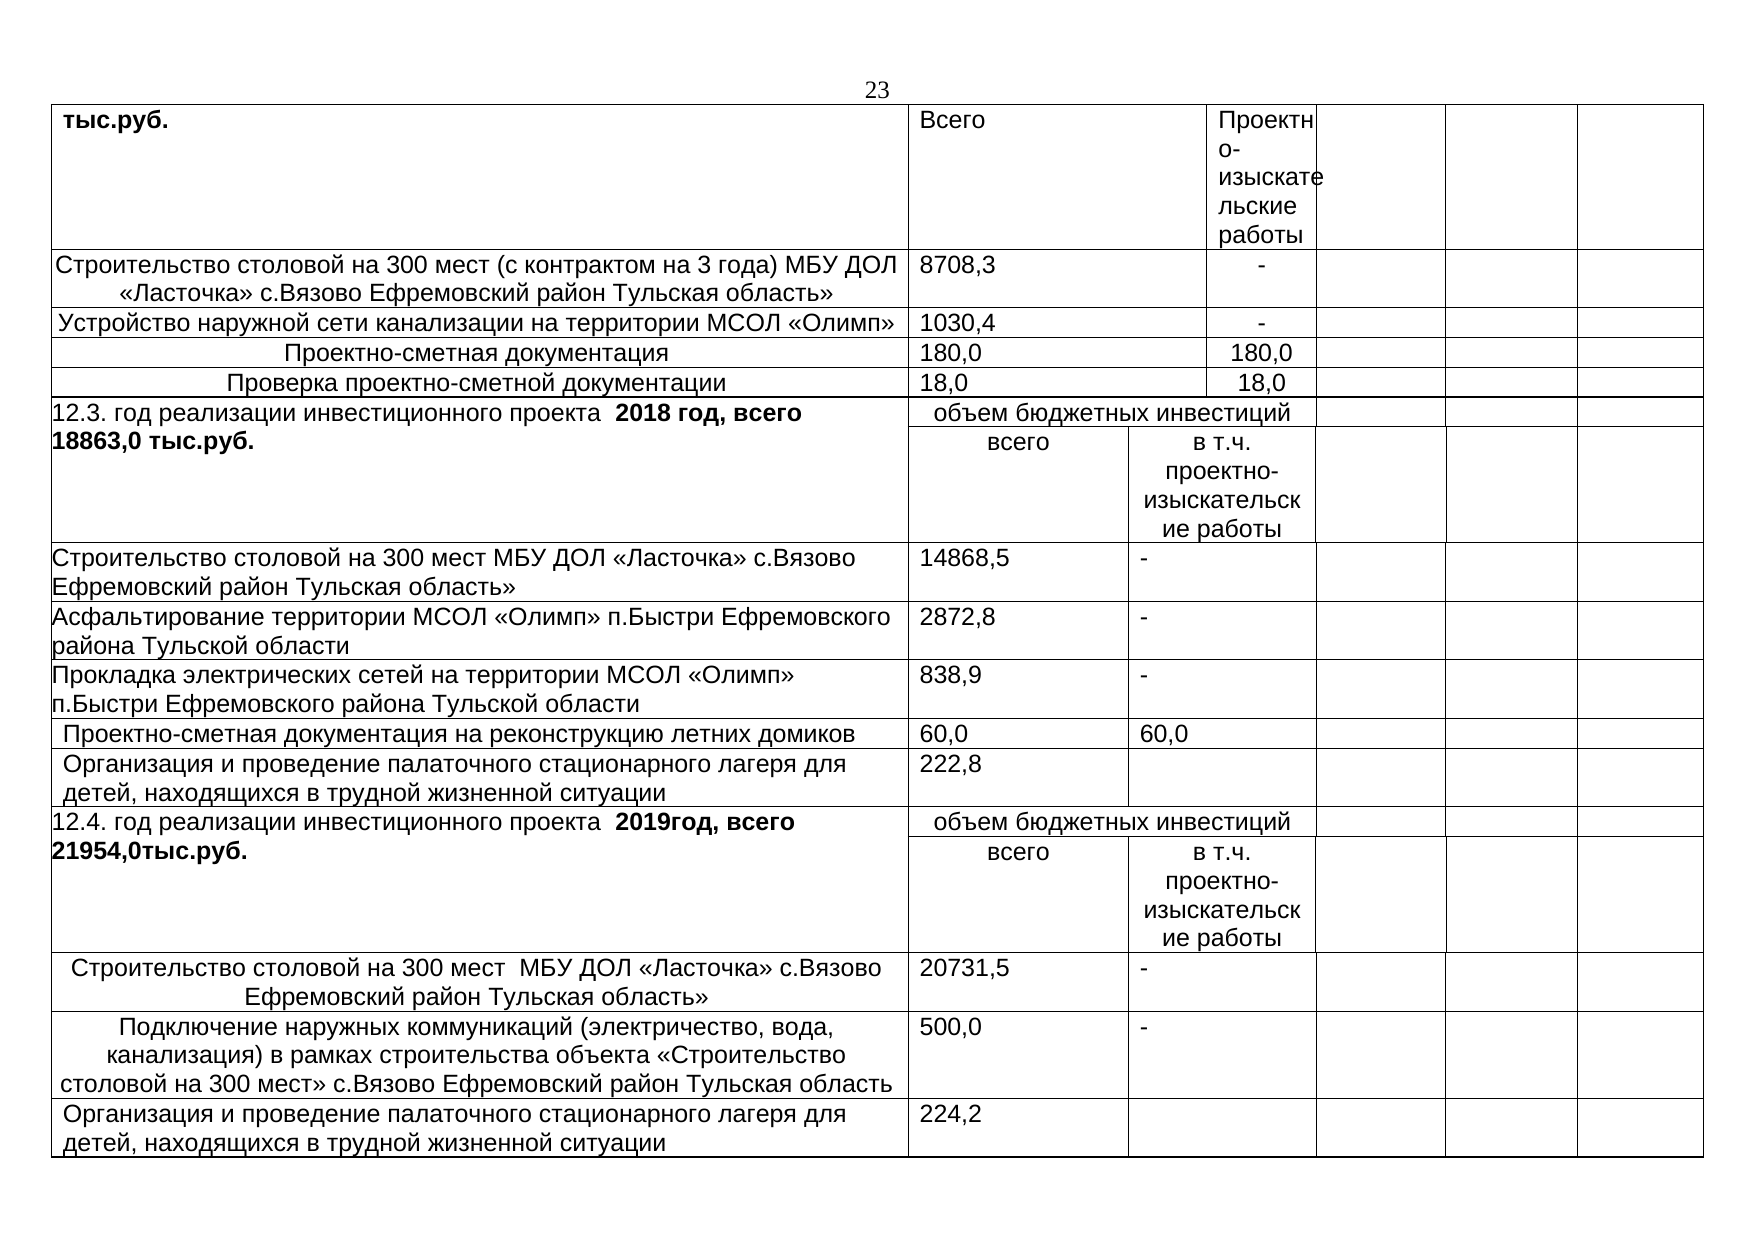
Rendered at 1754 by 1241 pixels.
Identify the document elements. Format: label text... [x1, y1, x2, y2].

table_cell [1317, 807, 1445, 836]
table_cell [1578, 602, 1703, 659]
table_cell Прокладка электрических сетей на территории МСОЛ «Олимп» п.Быстри Ефремовского района Тульской области [52, 660, 908, 718]
table_cell объем бюджетных инвестиций [909, 398, 1316, 426]
table_cell [1578, 749, 1703, 806]
table_cell [1316, 427, 1446, 542]
table_cell [1578, 398, 1703, 426]
table_cell [1317, 308, 1445, 337]
table_cell [1578, 543, 1703, 601]
table_cell [1317, 1099, 1445, 1156]
table_cell в т.ч. проектно-изыскательские работы [1129, 427, 1315, 542]
table_cell Организация и проведение палаточного стационарного лагеря для детей, находящихся в трудной жизненной ситуации [52, 1099, 908, 1156]
table_cell [1446, 1012, 1577, 1098]
table_cell 224,2 [909, 1099, 1128, 1156]
table_cell [1446, 1099, 1577, 1156]
table_cell 14868,5 [909, 543, 1128, 601]
table_cell [1317, 368, 1445, 396]
table_cell - [1207, 308, 1316, 337]
table_cell [1317, 398, 1445, 426]
table_cell [1446, 660, 1577, 718]
table_cell [1446, 338, 1577, 367]
table_cell [1578, 837, 1703, 952]
table_cell [1578, 953, 1703, 1011]
table_cell Проверка проектно-сметной документации [52, 368, 908, 396]
table_cell - [1129, 602, 1316, 659]
table_cell Подключение наружных коммуникаций (электричество, вода, канализация) в рамках строительства объекта «Строительство столовой на 300 мест» с.Вязово Ефремовский район Тульская область [52, 1012, 908, 1098]
table_cell [1317, 719, 1445, 748]
table_cell всего [909, 427, 1128, 542]
table_cell 2872,8 [909, 602, 1128, 659]
table_cell Организация и проведение палаточного стационарного лагеря для детей, находящихся в трудной жизненной ситуации [52, 749, 908, 806]
table_cell [1317, 749, 1445, 806]
table_cell - [1129, 543, 1316, 601]
table_cell 222,8 [909, 749, 1128, 806]
table_cell 12.3. год реализации инвестиционного проекта 2018 год, всего 18863,0 тыс.руб. [52, 398, 908, 542]
table_cell [1446, 368, 1577, 396]
table_cell [1446, 398, 1577, 426]
table_cell [1446, 807, 1577, 836]
table_cell [1316, 837, 1446, 952]
table_cell Устройство наружной сети канализации на территории МСОЛ «Олимп» [52, 308, 908, 337]
table_cell 20731,5 [909, 953, 1128, 1011]
table_cell [1578, 368, 1703, 396]
table_cell 180,0 [1207, 338, 1316, 367]
table_cell Проектно-изыскательские работы [1207, 105, 1316, 248]
table_cell [1578, 105, 1703, 248]
table_cell [1317, 602, 1445, 659]
table_cell Проектно-сметная документация [52, 338, 908, 367]
table_cell Асфальтирование территории МСОЛ «Олимп» п.Быстри Ефремовского района Тульской области [52, 602, 908, 659]
table_cell - [1207, 250, 1316, 307]
table_cell [1578, 719, 1703, 748]
table_cell 18,0 [1207, 368, 1316, 396]
table_cell 1030,4 [909, 308, 1206, 337]
table_cell Строительство столовой на 300 мест МБУ ДОЛ «Ласточка» с.Вязово Ефремовский район Тульская область» [52, 953, 908, 1011]
table_cell [1446, 953, 1577, 1011]
table_cell [1129, 749, 1316, 806]
table_cell [1578, 807, 1703, 836]
table_cell всего [909, 837, 1128, 952]
table_cell [1446, 602, 1577, 659]
table_cell 60,0 [909, 719, 1128, 748]
table_cell в т.ч. проектно-изыскательские работы [1129, 837, 1315, 952]
table_cell [1578, 1099, 1703, 1156]
table_cell [1446, 719, 1577, 748]
table_cell [1447, 837, 1577, 952]
table_cell - [1129, 953, 1316, 1011]
table_cell [1446, 105, 1577, 248]
table_cell [1446, 308, 1577, 337]
table_cell Проектно-сметная документация на реконструкцию летних домиков [52, 719, 908, 748]
table_cell 12.4. год реализации инвестиционного проекта 2019год, всего 21954,0тыс.руб. [52, 807, 908, 952]
table_cell - [1129, 1012, 1316, 1098]
table_cell Строительство столовой на 300 мест МБУ ДОЛ «Ласточка» с.Вязово Ефремовский район Тульская область» [52, 543, 908, 601]
table_cell [1447, 427, 1577, 542]
table_cell [1578, 660, 1703, 718]
table_cell [1446, 543, 1577, 601]
table_cell - [1129, 660, 1316, 718]
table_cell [52, 105, 908, 248]
table_cell [1317, 105, 1445, 248]
table_cell 180,0 [909, 338, 1206, 367]
table_cell 500,0 [909, 1012, 1128, 1098]
table_cell [1317, 953, 1445, 1011]
table_cell [1317, 250, 1445, 307]
table_cell [1317, 660, 1445, 718]
table_cell [1129, 1099, 1316, 1156]
table_cell 18,0 [909, 368, 1206, 396]
table_cell [1446, 250, 1577, 307]
table_cell Всего [909, 105, 1206, 248]
table_cell 8708,3 [909, 250, 1206, 307]
table_cell [1317, 1012, 1445, 1098]
table_cell [1578, 308, 1703, 337]
table_cell [1578, 427, 1703, 542]
table_cell 838,9 [909, 660, 1128, 718]
table_cell объем бюджетных инвестиций [909, 807, 1316, 836]
table_cell [1578, 250, 1703, 307]
table_cell [1446, 749, 1577, 806]
table_cell [1578, 338, 1703, 367]
table_cell 60,0 [1129, 719, 1316, 748]
table_cell [1317, 543, 1445, 601]
table_cell Строительство столовой на 300 мест (с контрактом на 3 года) МБУ ДОЛ «Ласточка» с.Вязово Ефремовский район Тульская область» [52, 250, 908, 307]
table_cell [1578, 1012, 1703, 1098]
table_cell [1317, 338, 1445, 367]
